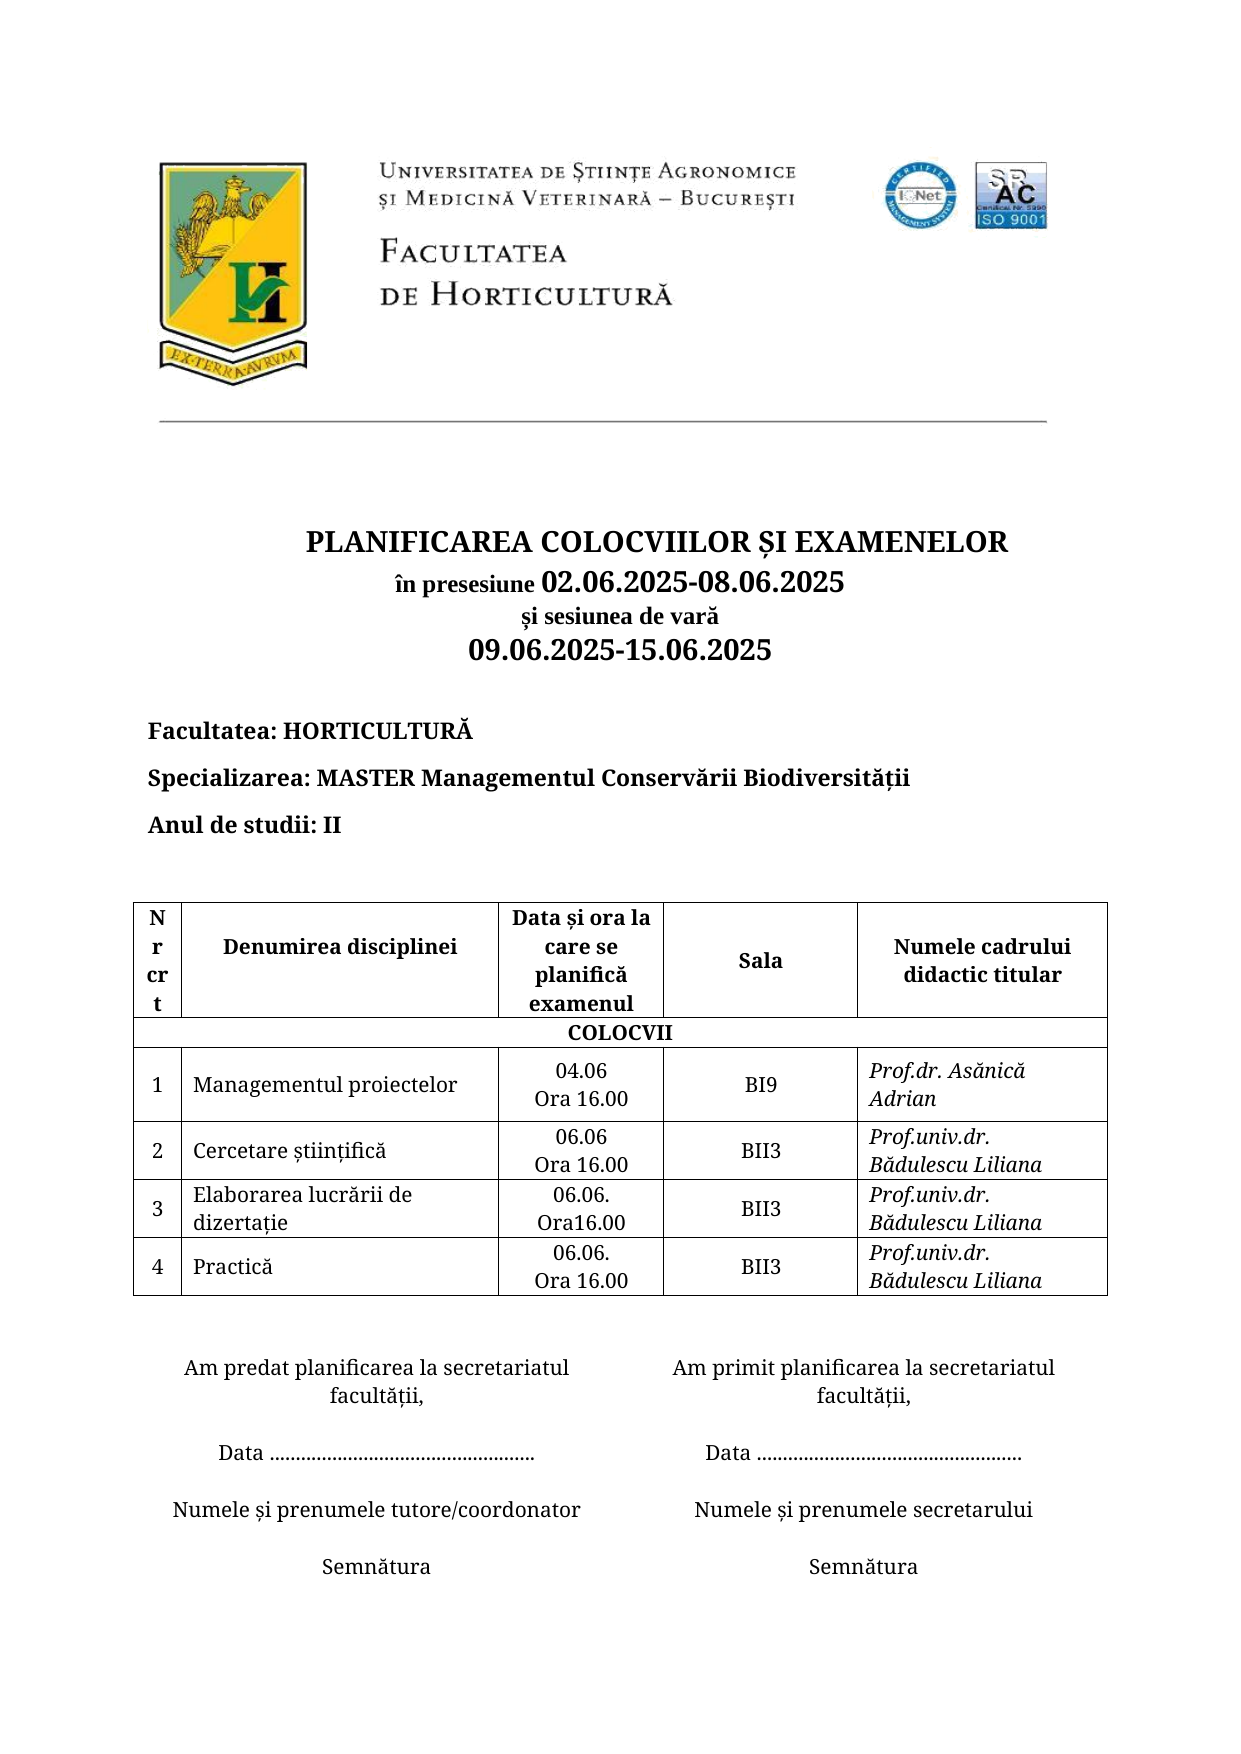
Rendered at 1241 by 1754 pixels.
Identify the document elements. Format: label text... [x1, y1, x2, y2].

table_cell Prof.univ.dr. Bădulescu Liliana [858, 1238, 1107, 1295]
table_cell Prof.univ.dr. Bădulescu Liliana [858, 1180, 1107, 1237]
text în presesiune 02.06.2025-08.06.2025 [148, 561, 1093, 601]
table_header Denumirea disciplinei [182, 903, 498, 1017]
table_cell Prof.dr. Asănică Adrian [858, 1048, 1107, 1121]
table_header Sala [664, 903, 857, 1017]
text și sesiunea de vară [148, 601, 1093, 629]
text Facultatea: HORTICULTURĂ [148, 715, 1093, 746]
table_cell 4 [134, 1238, 181, 1295]
table_cell 06.06 Ora 16.00 [499, 1122, 663, 1179]
table_cell Cercetare ştiinţifică [182, 1122, 498, 1179]
table_cell Managementul proiectelor [182, 1048, 498, 1121]
table_cell 1 [134, 1048, 181, 1121]
table_cell BII3 [664, 1238, 857, 1295]
text 09.06.2025-15.06.2025 [148, 629, 1093, 669]
table_cell Am predat planificarea la secretariatul facultăţii, Data ................................................... Numele şi prenumele tutore/coordonator Semnătura [133, 1296, 620, 1580]
table_cell 06.06. Ora16.00 [499, 1180, 663, 1237]
table_cell BII3 [664, 1180, 857, 1237]
table_cell COLOCVII [134, 1018, 1107, 1047]
table_header Data şi ora la care se planifică examenul [499, 903, 663, 1017]
table_cell Elaborarea lucrării de dizertaţie [182, 1180, 498, 1237]
table_header Nr crt [134, 903, 181, 1017]
text PLANIFICAREA COLOCVIILOR ŞI EXAMENELOR [148, 521, 1093, 561]
picture [147, 147, 1060, 439]
table_header Numele cadrului didactic titular [858, 903, 1107, 1017]
text Anul de studii: II [148, 808, 1093, 840]
table_cell 2 [134, 1122, 181, 1179]
text Specializarea: MASTER Managementul Conservării Biodiversităţii [148, 762, 1093, 793]
table_cell BII3 [664, 1122, 857, 1179]
table_cell BI9 [664, 1048, 857, 1121]
table_cell 3 [134, 1180, 181, 1237]
table_cell 06.06. Ora 16.00 [499, 1238, 663, 1295]
table_cell Am primit planificarea la secretariatul facultăţii, Data ................................................... Numele şi prenumele secretarului Semnătura [620, 1296, 1107, 1580]
table_cell Practică [182, 1238, 498, 1295]
table_cell 04.06 Ora 16.00 [499, 1048, 663, 1121]
table_cell Prof.univ.dr. Bădulescu Liliana [858, 1122, 1107, 1179]
